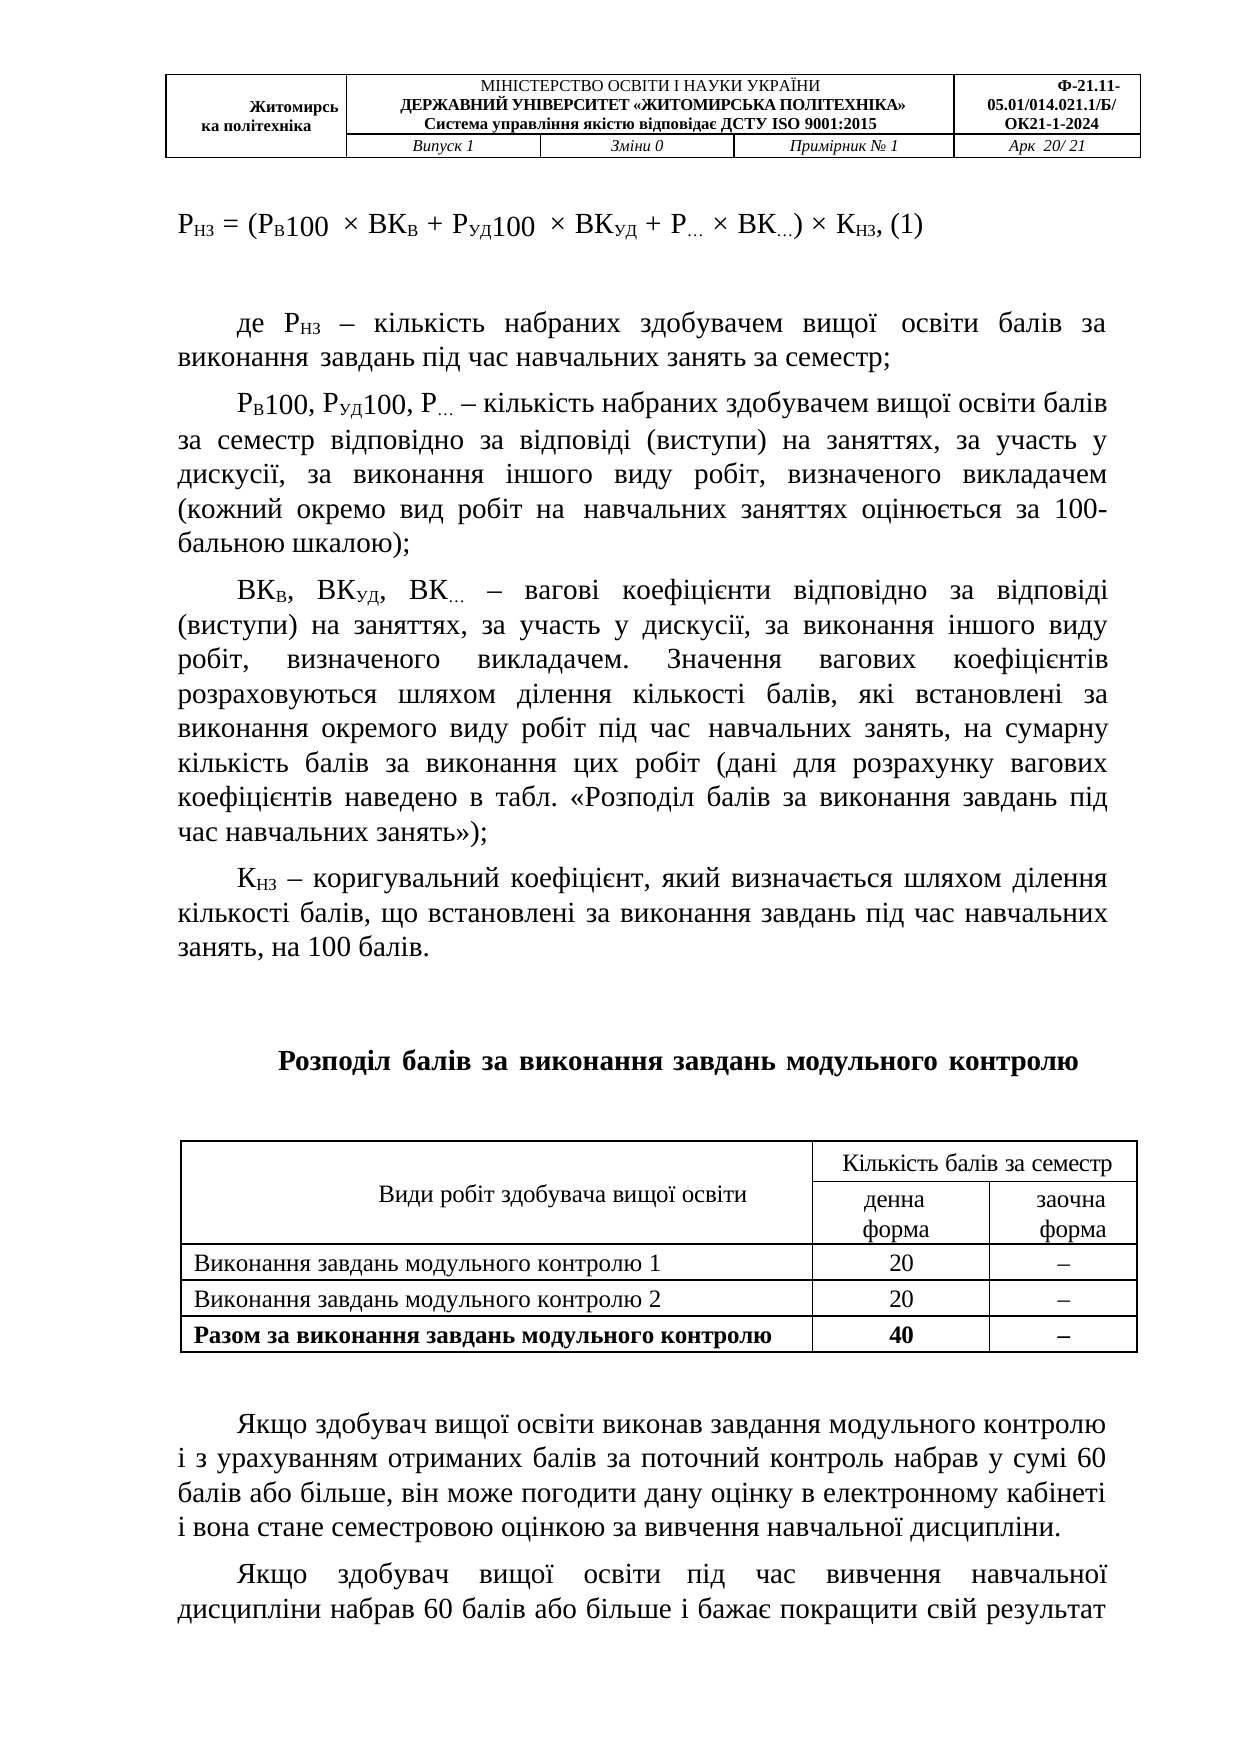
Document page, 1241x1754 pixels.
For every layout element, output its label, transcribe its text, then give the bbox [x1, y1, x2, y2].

table_cell заочна форма [990, 1182, 1136, 1243]
table_cell 40 [813, 1317, 989, 1351]
text РВ100, РУД100, Р… – кількість набраних здобувачем вищої освіти балів за семестр відповідно за відповіді (виступи) на заняттях, за участь у дискусії, за виконання іншого виду робіт, визначеного викладачем (кожний окремо вид робіт на навчальних заняттях оцінюється за 100-бальною шкалою); [177, 385, 1108, 559]
table_cell Виконання завдань модульного контролю 1 [182, 1245, 812, 1279]
table_cell – [990, 1317, 1136, 1351]
table_cell – [990, 1245, 1136, 1279]
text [177, 1557, 1107, 1624]
table_cell Разом за виконання завдань модульного контролю [182, 1317, 812, 1351]
table_header Кількість балів за семестр [813, 1142, 1136, 1181]
table_cell 20 [813, 1245, 989, 1279]
subtitle Розподіл балів за виконання завдань модульного контролю [205, 1039, 1152, 1077]
text РНЗ = (РВ100 × ВКВ + РУД100 × ВКУД + Р… × ВК…) × КНЗ, (1) [177, 205, 1152, 242]
table_cell Виконання завдань модульного контролю 2 [182, 1281, 812, 1315]
table_cell – [990, 1281, 1136, 1315]
table_cell денна форма [813, 1182, 989, 1243]
text ВКВ, ВКУД, ВК… – вагові коефіцієнти відповідно за відповіді (виступи) на заняттях, за участь у дискусії, за виконання іншого виду робіт, визначеного викладачем. Значення вагових коефіцієнтів розраховуються шляхом ділення кількості балів, які встановлені за виконання окремого виду робіт під час навчальних занять, на сумарну кількість балів за виконання цих робіт (дані для розрахунку вагових коефіцієнтів наведено в табл. «Розподіл балів за виконання завдань під час навчальних занять»); [177, 572, 1109, 847]
text КНЗ – коригувальний коефіцієнт, який визначається шляхом ділення кількості балів, що встановлені за виконання завдань під час навчальних занять, на 100 балів. [177, 861, 1109, 963]
text Якщо здобувач вищої освіти виконав завдання модульного контролю і з урахуванням отриманих балів за поточний контроль набрав у сумі 60 балів або більше, він може погодити дану оцінку в електронному кабінеті і вона стане семестровою оцінкою за вивчення навчальної дисципліни. [177, 1406, 1107, 1543]
table_cell 20 [813, 1281, 989, 1315]
text де РНЗ – кількість набраних здобувачем вищої освіти балів за виконання завдань під час навчальних занять за семестр; [177, 305, 1106, 372]
table_header Види робіт здобувача вищої освіти [182, 1142, 812, 1243]
